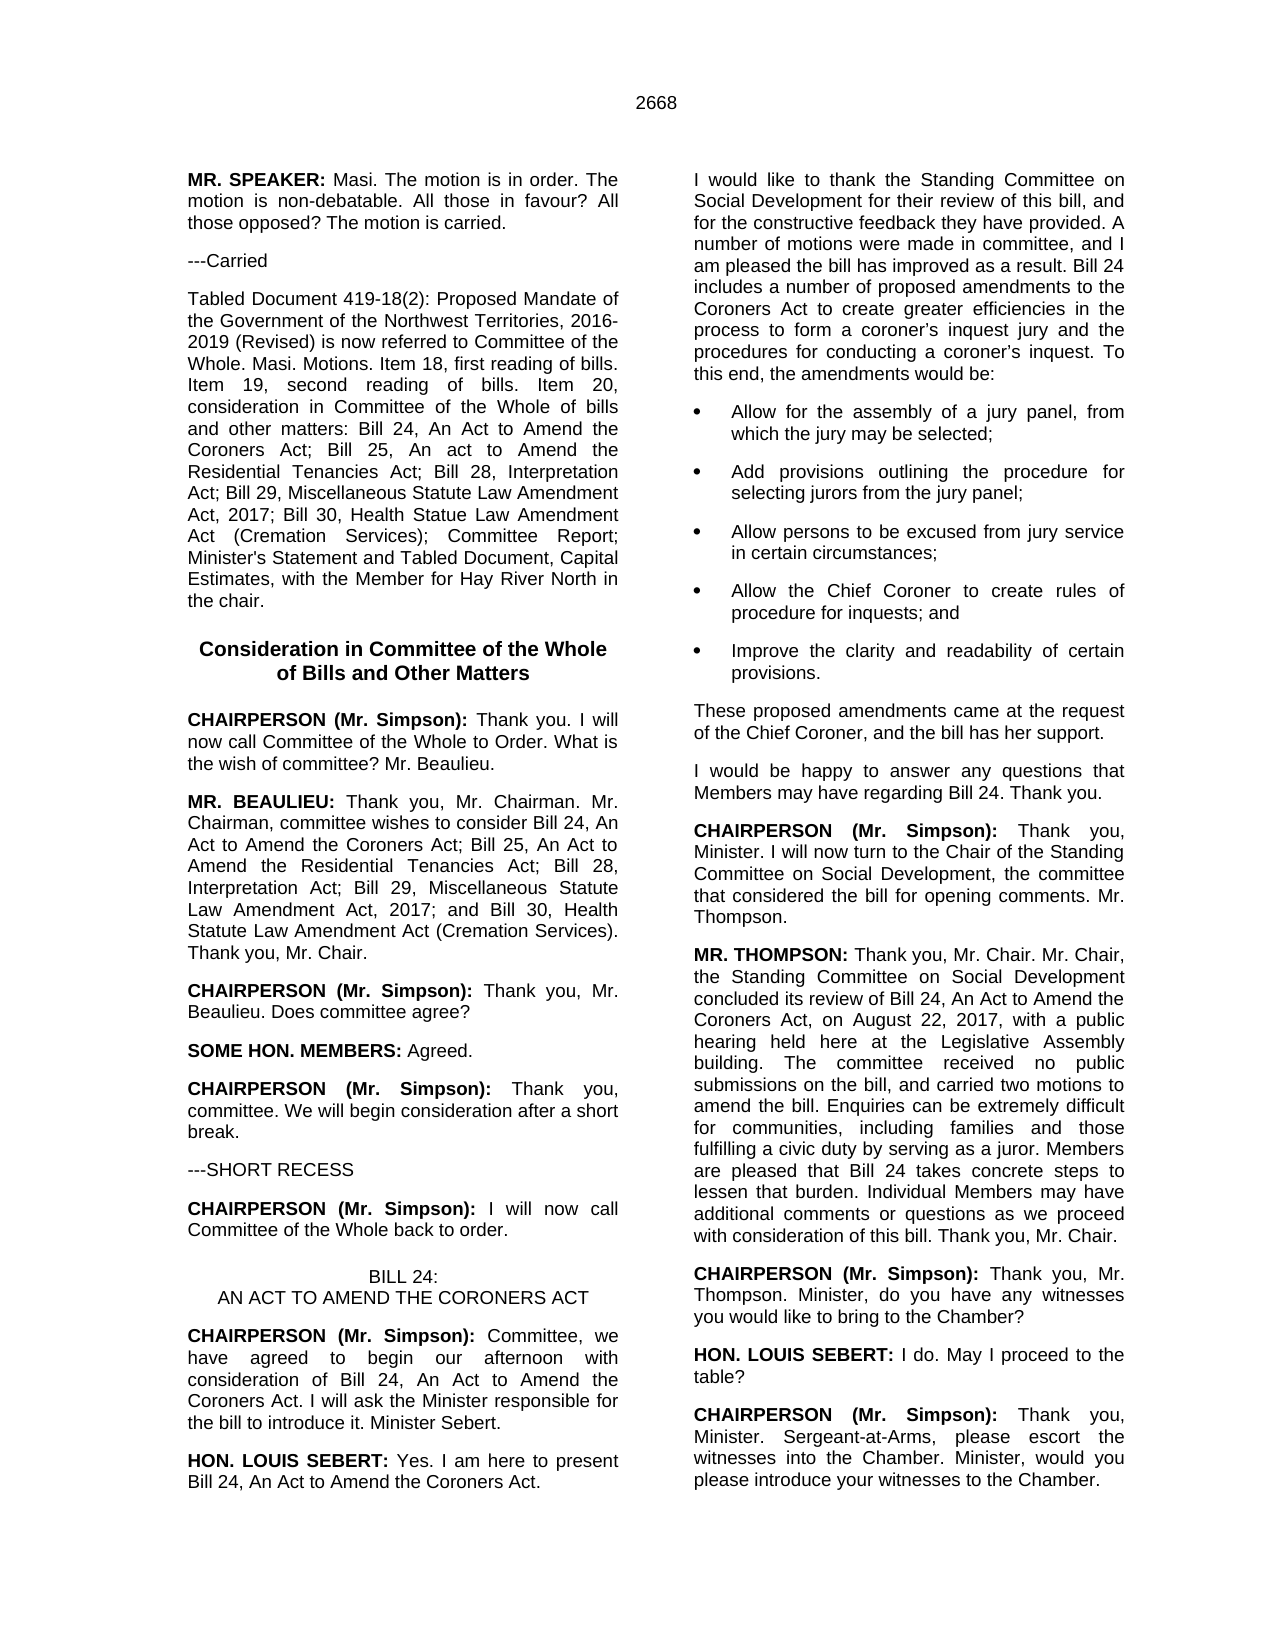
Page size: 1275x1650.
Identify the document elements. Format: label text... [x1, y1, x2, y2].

list Allow for the assembly of a jury panel, from which the jury may be selected; [694, 401, 1125, 444]
text HON. LOUIS SEBERT: I do. May I proceed to the table? [694, 1344, 1125, 1387]
list Improve the clarity and readability of certain provisions. [694, 640, 1125, 683]
text ---SHORT RECESS [187, 1159, 619, 1181]
text MR. BEAULIEU: Thank you, Mr. Chairman. Mr. Chairman, committee wishes to consider Bill 24, An Act to Amend the Coroners Act; Bill 25, An Act to Amend the Residential Tenancies Act; Bill 28, Interpretation Act; Bill 29, Miscellaneous Statute Law Amendment Act, 2017; and Bill 30, Health Statute Law Amendment Act (Cremation Services). Thank you, Mr. Chair. [187, 791, 619, 963]
text CHAIRPERSON (Mr. Simpson): Thank you, Minister. Sergeant-at-Arms, please escort the witnesses into the Chamber. Minister, would you please introduce your witnesses to the Chamber. [694, 1404, 1125, 1490]
text CHAIRPERSON (Mr. Simpson): Thank you. I will now call Committee of the Whole to Order. What is the wish of committee? Mr. Beaulieu. [187, 709, 619, 774]
subtitle Bill 24: An Act to Amend the Coroners Act [187, 1266, 619, 1309]
text CHAIRPERSON (Mr. Simpson): Thank you, Mr. Beaulieu. Does committee agree? [187, 980, 619, 1023]
text These proposed amendments came at the request of the Chief Coroner, and the bill has her support. [694, 700, 1125, 743]
text HON. LOUIS SEBERT: Yes. I am here to present Bill 24, An Act to Amend the Coroners Act. [187, 1450, 619, 1493]
text SOME HON. MEMBERS: Agreed. [187, 1039, 619, 1061]
text Tabled Document 419-18(2): Proposed Mandate of the Government of the Northwest Territories, 2016-2019 (Revised) is now referred to Committee of the Whole. Masi. Motions. Item 18, first reading of bills. Item 19, second reading of bills. Item 20, consideration in Committee of the Whole of bills and other matters: Bill 24, An Act to Amend the Coroners Act; Bill 25, An act to Amend the Residential Tenancies Act; Bill 28, Interpretation Act; Bill 29, Miscellaneous Statute Law Amendment Act, 2017; Bill 30, Health Statue Law Amendment Act (Cremation Services); Committee Report; Minister's Statement and Tabled Document, Capital Estimates, with the Member for Hay River North in the chair. [187, 288, 619, 611]
list Allow the Chief Coroner to create rules of procedure for inquests; and [694, 580, 1125, 623]
text I would be happy to answer any questions that Members may have regarding Bill 24. Thank you. [694, 760, 1125, 803]
list Add provisions outlining the procedure for selecting jurors from the jury panel; [694, 461, 1125, 504]
text I would like to thank the Standing Committee on Social Development for their review of this bill, and for the constructive feedback they have provided. A number of motions were made in committee, and I am pleased the bill has improved as a result. Bill 24 includes a number of proposed amendments to the Coroners Act to create greater efficiencies in the process to form a coroner’s inquest jury and the procedures for conducting a coroner’s inquest. To this end, the amendments would be: [694, 168, 1125, 384]
text CHAIRPERSON (Mr. Simpson): I will now call Committee of the Whole back to order. [187, 1197, 619, 1241]
list Allow persons to be excused from jury service in certain circumstances; [694, 520, 1125, 564]
text MR. THOMPSON: Thank you, Mr. Chair. Mr. Chair, the Standing Committee on Social Development concluded its review of Bill 24, An Act to Amend the Coroners Act, on August 22, 2017, with a public hearing held here at the Legislative Assembly building. The committee received no public submissions on the bill, and carried two motions to amend the bill. Enquiries can be extremely difficult for communities, including families and those fulfilling a civic duty by serving as a juror. Members are pleased that Bill 24 takes concrete steps to lessen that burden. Individual Members may have additional comments or questions as we proceed with consideration of this bill. Thank you, Mr. Chair. [694, 944, 1125, 1246]
text CHAIRPERSON (Mr. Simpson): Thank you, Minister. I will now turn to the Chair of the Standing Committee on Social Development, the committee that considered the bill for opening comments. Mr. Thompson. [694, 820, 1125, 927]
subtitle Consideration in Committee of the Whole of Bills and Other Matters [187, 636, 619, 684]
text CHAIRPERSON (Mr. Simpson): Thank you, Mr. Thompson. Minister, do you have any witnesses you would like to bring to the Chamber? [694, 1263, 1125, 1327]
text MR. SPEAKER: Masi. The motion is in order. The motion is non-debatable. All those in favour? All those opposed? The motion is carried. [187, 168, 619, 233]
text ---Carried [187, 250, 619, 271]
text CHAIRPERSON (Mr. Simpson): Thank you, committee. We will begin consideration after a short break. [187, 1078, 619, 1142]
text CHAIRPERSON (Mr. Simpson): Committee, we have agreed to begin our afternoon with consideration of Bill 24, An Act to Amend the Coroners Act. I will ask the Minister responsible for the bill to introduce it. Minister Sebert. [187, 1325, 619, 1433]
